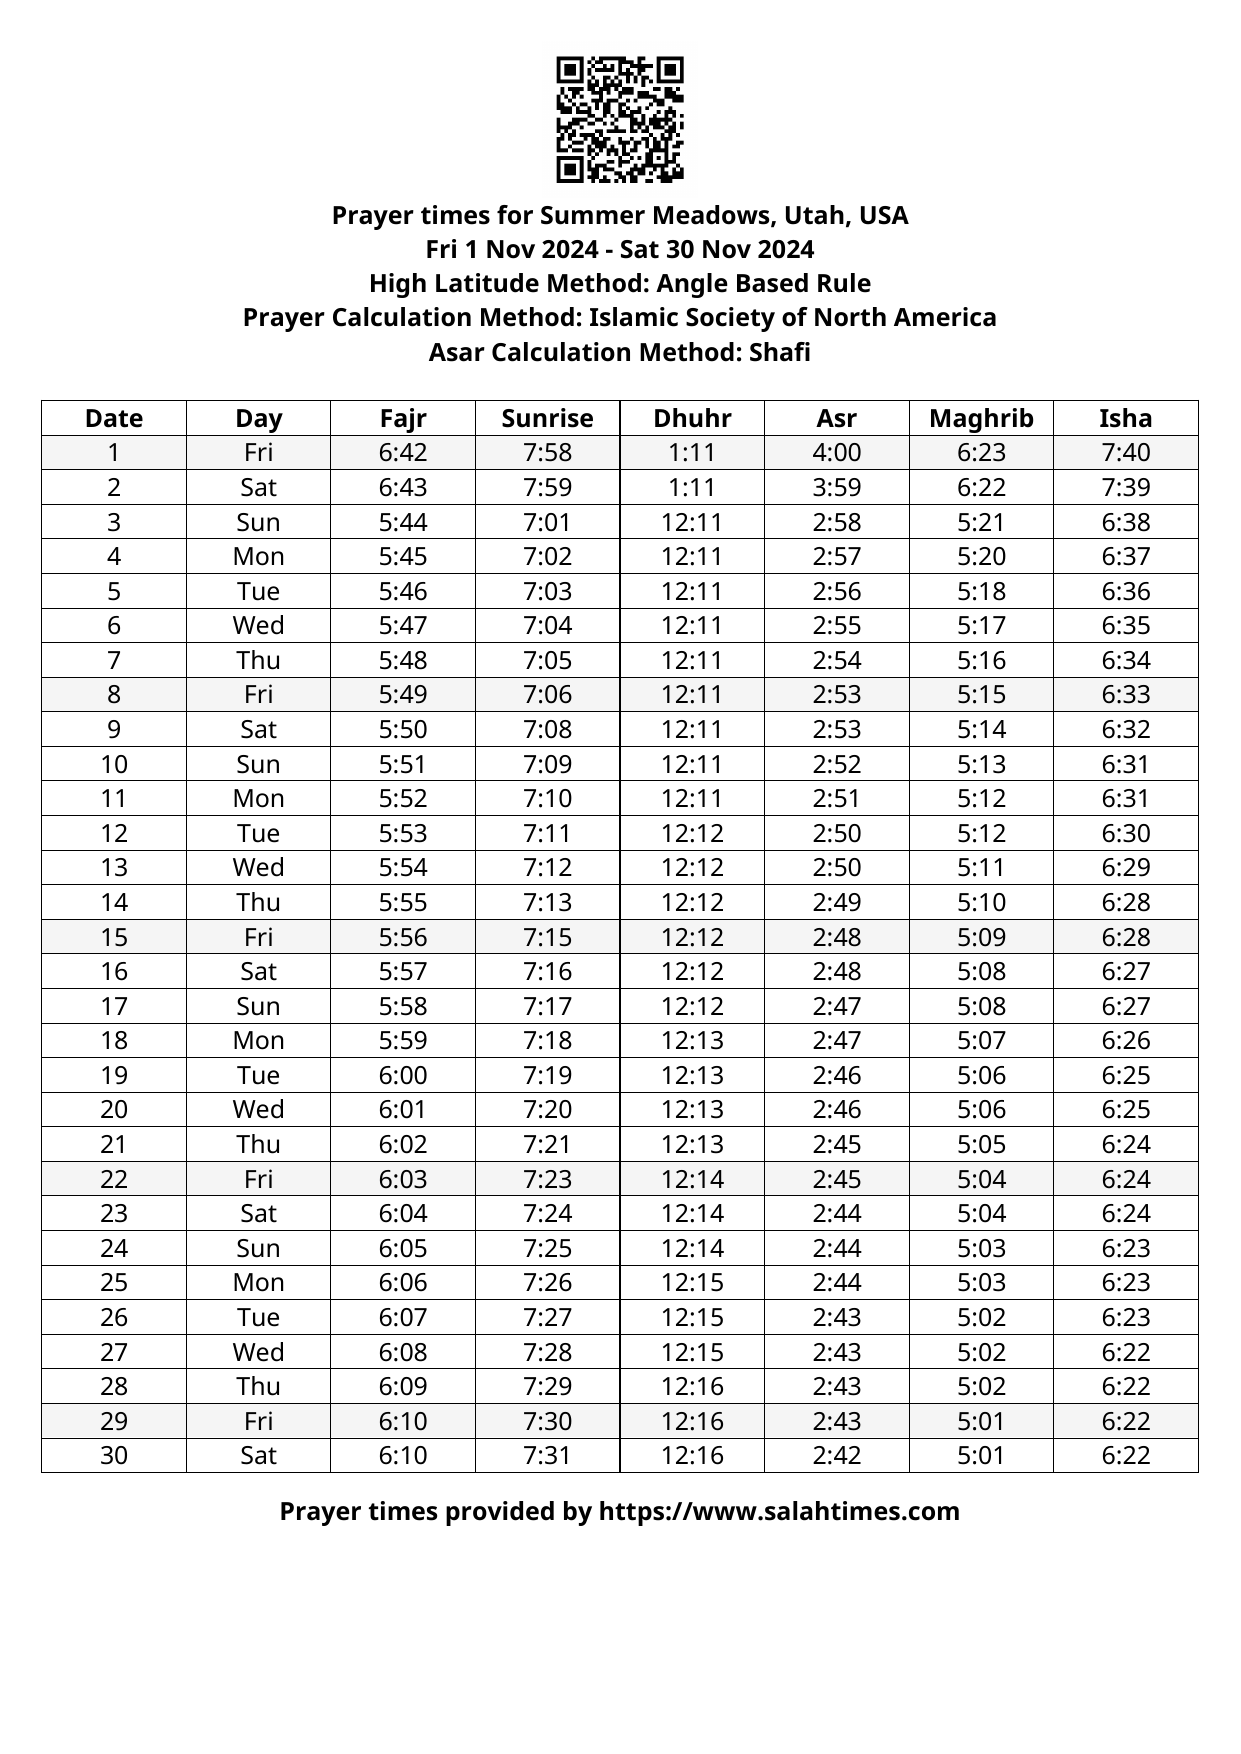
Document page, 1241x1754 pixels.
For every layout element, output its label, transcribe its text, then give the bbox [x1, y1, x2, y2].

table_cell 6:23 [1054, 1266, 1198, 1299]
table_cell Mon [187, 539, 330, 573]
table_cell 2:43 [765, 1300, 909, 1334]
table_cell 12:11 [621, 643, 764, 677]
table_cell 5:17 [910, 609, 1053, 642]
table_cell 6:23 [1054, 1231, 1198, 1264]
table_cell 5:11 [910, 851, 1053, 884]
table_cell 7:09 [476, 747, 619, 780]
table_cell 5:12 [910, 781, 1053, 815]
table_cell 5:16 [910, 643, 1053, 677]
table_header Maghrib [910, 401, 1053, 434]
table_cell 17 [42, 989, 186, 1022]
table_cell 6:27 [1054, 989, 1198, 1022]
table_cell 5:21 [910, 505, 1053, 538]
table_header Isha [1054, 401, 1198, 434]
table_cell 12:12 [621, 816, 764, 849]
table_cell 7:25 [476, 1231, 619, 1264]
table_cell 5:46 [331, 574, 475, 607]
table_header Dhuhr [621, 401, 764, 434]
table_cell Thu [187, 1369, 330, 1403]
table_cell 5:04 [910, 1196, 1053, 1230]
table_cell 5:59 [331, 1024, 475, 1057]
table_cell 12:12 [621, 851, 764, 884]
table_cell 2:45 [765, 1127, 909, 1161]
table_header Day [187, 401, 330, 434]
table_cell 6:22 [1054, 1335, 1198, 1368]
table_cell 12:12 [621, 989, 764, 1022]
table_cell 7:39 [1054, 470, 1198, 504]
table_cell 5:06 [910, 1093, 1053, 1126]
table_cell 6:01 [331, 1093, 475, 1126]
table_cell 5:03 [910, 1231, 1053, 1264]
table_cell 12:11 [621, 539, 764, 573]
table_cell 6:10 [331, 1439, 475, 1472]
table_cell 1 [42, 436, 186, 469]
table_cell Tue [187, 1058, 330, 1092]
table_cell 6:38 [1054, 505, 1198, 538]
table_cell 5:04 [910, 1162, 1053, 1195]
table_cell Wed [187, 851, 330, 884]
table_cell 6 [42, 609, 186, 642]
table_cell 22 [42, 1162, 186, 1195]
table_cell 7:59 [476, 470, 619, 504]
table_cell 5:07 [910, 1024, 1053, 1057]
table_cell 2:46 [765, 1058, 909, 1092]
table_cell 8 [42, 678, 186, 711]
table_cell Sat [187, 954, 330, 988]
table_cell Sun [187, 747, 330, 780]
table_cell 7:29 [476, 1369, 619, 1403]
table_cell 6:23 [1054, 1300, 1198, 1334]
table_cell 7:27 [476, 1300, 619, 1334]
table_cell 2:42 [765, 1439, 909, 1472]
table_cell Wed [187, 1093, 330, 1126]
table_cell 2:57 [765, 539, 909, 573]
table_cell 5:57 [331, 954, 475, 988]
table_cell 12:11 [621, 505, 764, 538]
table_cell Fri [187, 1404, 330, 1437]
table_cell 7:40 [1054, 436, 1198, 469]
table_cell 23 [42, 1196, 186, 1230]
table_cell 4 [42, 539, 186, 573]
table_cell Fri [187, 1162, 330, 1195]
table_cell 7:23 [476, 1162, 619, 1195]
table_cell Fri [187, 436, 330, 469]
table_cell 7:11 [476, 816, 619, 849]
table_cell Mon [187, 1024, 330, 1057]
table_cell 6:31 [1054, 781, 1198, 815]
table_cell 7:05 [476, 643, 619, 677]
table_cell 6:28 [1054, 920, 1198, 953]
text Prayer times provided by https://www.salahtimes.com [42, 1494, 1198, 1528]
table_cell 7:21 [476, 1127, 619, 1161]
table_cell 5:14 [910, 712, 1053, 746]
table_cell 5:47 [331, 609, 475, 642]
table_cell 5:54 [331, 851, 475, 884]
table_cell 6:32 [1054, 712, 1198, 746]
table_cell Sun [187, 505, 330, 538]
table_cell 6:24 [1054, 1127, 1198, 1161]
table_cell 6:22 [1054, 1439, 1198, 1472]
table_cell 2:52 [765, 747, 909, 780]
table_cell Fri [187, 678, 330, 711]
table_cell Sat [187, 1196, 330, 1230]
table_cell 6:24 [1054, 1162, 1198, 1195]
table_cell 6:25 [1054, 1093, 1198, 1126]
table_cell 14 [42, 885, 186, 919]
table_cell 5:01 [910, 1439, 1053, 1472]
table_cell 6:37 [1054, 539, 1198, 573]
table_cell 7:12 [476, 851, 619, 884]
table_cell 7:08 [476, 712, 619, 746]
table_cell 21 [42, 1127, 186, 1161]
text Prayer times for Summer Meadows, Utah, USA [42, 198, 1198, 232]
table_cell 7:28 [476, 1335, 619, 1368]
table_cell 30 [42, 1439, 186, 1472]
table_cell 5:08 [910, 989, 1053, 1022]
table_cell 2:48 [765, 954, 909, 988]
table_cell 2:43 [765, 1404, 909, 1437]
table_cell 26 [42, 1300, 186, 1334]
table_cell 6:02 [331, 1127, 475, 1161]
table_cell 12:13 [621, 1024, 764, 1057]
table_cell 7:16 [476, 954, 619, 988]
table_cell 6:22 [1054, 1369, 1198, 1403]
table_cell 12:11 [621, 712, 764, 746]
table_cell 12:11 [621, 574, 764, 607]
table_cell 7:26 [476, 1266, 619, 1299]
table_header Fajr [331, 401, 475, 434]
table_cell 3:59 [765, 470, 909, 504]
table_cell Sun [187, 989, 330, 1022]
table_cell 1:11 [621, 470, 764, 504]
table_cell 12:11 [621, 781, 764, 815]
table_cell 5:44 [331, 505, 475, 538]
table_cell 12:11 [621, 747, 764, 780]
table_cell 12:13 [621, 1058, 764, 1092]
table_cell 6:36 [1054, 574, 1198, 607]
text Fri 1 Nov 2024 - Sat 30 Nov 2024 [42, 232, 1198, 266]
table_cell 1:11 [621, 436, 764, 469]
table_cell 5:02 [910, 1300, 1053, 1334]
table_cell 2:51 [765, 781, 909, 815]
table_cell 6:09 [331, 1369, 475, 1403]
table_cell Fri [187, 920, 330, 953]
table_cell 6:28 [1054, 885, 1198, 919]
table_cell 18 [42, 1024, 186, 1057]
table_cell 2:43 [765, 1335, 909, 1368]
table_cell 6:22 [910, 470, 1053, 504]
table_cell 20 [42, 1093, 186, 1126]
table_cell 5:58 [331, 989, 475, 1022]
table_cell 12:15 [621, 1300, 764, 1334]
table_cell 2:46 [765, 1093, 909, 1126]
table_cell 6:27 [1054, 954, 1198, 988]
table_cell 6:23 [910, 436, 1053, 469]
table_cell 6:00 [331, 1058, 475, 1092]
table_cell 24 [42, 1231, 186, 1264]
table_cell 2:58 [765, 505, 909, 538]
table_cell 12:14 [621, 1162, 764, 1195]
table_cell 5:48 [331, 643, 475, 677]
table_cell 5:55 [331, 885, 475, 919]
picture [542, 41, 699, 198]
table_cell 5:18 [910, 574, 1053, 607]
table_cell 2:44 [765, 1231, 909, 1264]
table_cell 12 [42, 816, 186, 849]
table_cell 6:35 [1054, 609, 1198, 642]
table_cell Thu [187, 1127, 330, 1161]
table_cell 6:05 [331, 1231, 475, 1264]
table_cell 16 [42, 954, 186, 988]
table_cell 29 [42, 1404, 186, 1437]
table_cell 7:01 [476, 505, 619, 538]
table_cell 7:19 [476, 1058, 619, 1092]
table_cell 2 [42, 470, 186, 504]
table_cell 13 [42, 851, 186, 884]
table_cell Tue [187, 1300, 330, 1334]
table_cell 2:49 [765, 885, 909, 919]
table_cell 3 [42, 505, 186, 538]
table_cell 5:02 [910, 1335, 1053, 1368]
table_cell 5:03 [910, 1266, 1053, 1299]
table_cell Sat [187, 1439, 330, 1472]
table_cell 5:10 [910, 885, 1053, 919]
table_cell 5:52 [331, 781, 475, 815]
table_cell 2:44 [765, 1266, 909, 1299]
table_cell 6:30 [1054, 816, 1198, 849]
table_cell 7:13 [476, 885, 619, 919]
table_cell 4:00 [765, 436, 909, 469]
table_cell Mon [187, 1266, 330, 1299]
table_cell 28 [42, 1369, 186, 1403]
table_cell 6:03 [331, 1162, 475, 1195]
table_cell 2:55 [765, 609, 909, 642]
table_cell 12:14 [621, 1196, 764, 1230]
table_cell 6:43 [331, 470, 475, 504]
table_cell 5:20 [910, 539, 1053, 573]
table_cell 19 [42, 1058, 186, 1092]
text Asar Calculation Method: Shafi [42, 334, 1198, 368]
table_cell 12:15 [621, 1335, 764, 1368]
table_cell 12:12 [621, 885, 764, 919]
table_cell 5:13 [910, 747, 1053, 780]
table_cell 6:26 [1054, 1024, 1198, 1057]
table_cell 7:31 [476, 1439, 619, 1472]
table_cell 25 [42, 1266, 186, 1299]
table_cell 7 [42, 643, 186, 677]
text High Latitude Method: Angle Based Rule [42, 266, 1198, 300]
table_cell 2:53 [765, 678, 909, 711]
table_cell 2:47 [765, 1024, 909, 1057]
table_cell 6:31 [1054, 747, 1198, 780]
table_cell 7:20 [476, 1093, 619, 1126]
table_cell Thu [187, 885, 330, 919]
table_cell 27 [42, 1335, 186, 1368]
table_cell 6:34 [1054, 643, 1198, 677]
table_cell 12:14 [621, 1231, 764, 1264]
table_cell 2:50 [765, 816, 909, 849]
table_cell 5:09 [910, 920, 1053, 953]
table_cell 9 [42, 712, 186, 746]
table_cell 7:02 [476, 539, 619, 573]
table_cell 2:53 [765, 712, 909, 746]
table_cell 7:24 [476, 1196, 619, 1230]
table_cell 7:15 [476, 920, 619, 953]
table_cell 7:17 [476, 989, 619, 1022]
table_cell 7:30 [476, 1404, 619, 1437]
table_cell 5:05 [910, 1127, 1053, 1161]
table_cell 10 [42, 747, 186, 780]
table_cell 7:18 [476, 1024, 619, 1057]
table_cell 2:45 [765, 1162, 909, 1195]
table_cell 7:06 [476, 678, 619, 711]
table_cell 5:51 [331, 747, 475, 780]
table_cell Sun [187, 1231, 330, 1264]
table_cell 2:56 [765, 574, 909, 607]
table_cell 12:13 [621, 1093, 764, 1126]
table_cell 6:22 [1054, 1404, 1198, 1437]
table_cell 6:04 [331, 1196, 475, 1230]
table_cell 7:58 [476, 436, 619, 469]
table_cell 6:42 [331, 436, 475, 469]
table_cell 5:01 [910, 1404, 1053, 1437]
table_cell 6:24 [1054, 1196, 1198, 1230]
table_cell 5:53 [331, 816, 475, 849]
table_cell 2:48 [765, 920, 909, 953]
table_cell 6:07 [331, 1300, 475, 1334]
table_cell 12:11 [621, 609, 764, 642]
table_cell Wed [187, 609, 330, 642]
table_cell 15 [42, 920, 186, 953]
table_cell 5:45 [331, 539, 475, 573]
table_cell 5:56 [331, 920, 475, 953]
table_cell 5:50 [331, 712, 475, 746]
table_cell Tue [187, 816, 330, 849]
table_cell 2:47 [765, 989, 909, 1022]
table_cell 5 [42, 574, 186, 607]
table_cell 5:02 [910, 1369, 1053, 1403]
table_cell Mon [187, 781, 330, 815]
table_cell 6:25 [1054, 1058, 1198, 1092]
table_cell 5:49 [331, 678, 475, 711]
table_cell 2:50 [765, 851, 909, 884]
table_cell 6:33 [1054, 678, 1198, 711]
table_cell 6:06 [331, 1266, 475, 1299]
table_cell 5:15 [910, 678, 1053, 711]
table_header Date [42, 401, 186, 434]
table_cell 6:10 [331, 1404, 475, 1437]
table_cell 5:06 [910, 1058, 1053, 1092]
table_cell Wed [187, 1335, 330, 1368]
table_cell 6:08 [331, 1335, 475, 1368]
table_cell Sat [187, 712, 330, 746]
table_cell Thu [187, 643, 330, 677]
table_cell 12:12 [621, 920, 764, 953]
table_cell 12:16 [621, 1404, 764, 1437]
table_cell Sat [187, 470, 330, 504]
table_cell 7:10 [476, 781, 619, 815]
table_cell 7:04 [476, 609, 619, 642]
table_header Sunrise [476, 401, 619, 434]
table_cell 12:16 [621, 1439, 764, 1472]
table_cell 12:13 [621, 1127, 764, 1161]
table_cell 11 [42, 781, 186, 815]
table_cell 7:03 [476, 574, 619, 607]
table_cell 2:54 [765, 643, 909, 677]
table_cell 12:15 [621, 1266, 764, 1299]
table_cell 2:43 [765, 1369, 909, 1403]
table_cell Tue [187, 574, 330, 607]
table_cell 12:12 [621, 954, 764, 988]
table_cell 2:44 [765, 1196, 909, 1230]
table_header Asr [765, 401, 909, 434]
table_cell 5:12 [910, 816, 1053, 849]
text Prayer Calculation Method: Islamic Society of North America [42, 300, 1198, 334]
table_cell 12:11 [621, 678, 764, 711]
table_cell 12:16 [621, 1369, 764, 1403]
table_cell 6:29 [1054, 851, 1198, 884]
table_cell 5:08 [910, 954, 1053, 988]
